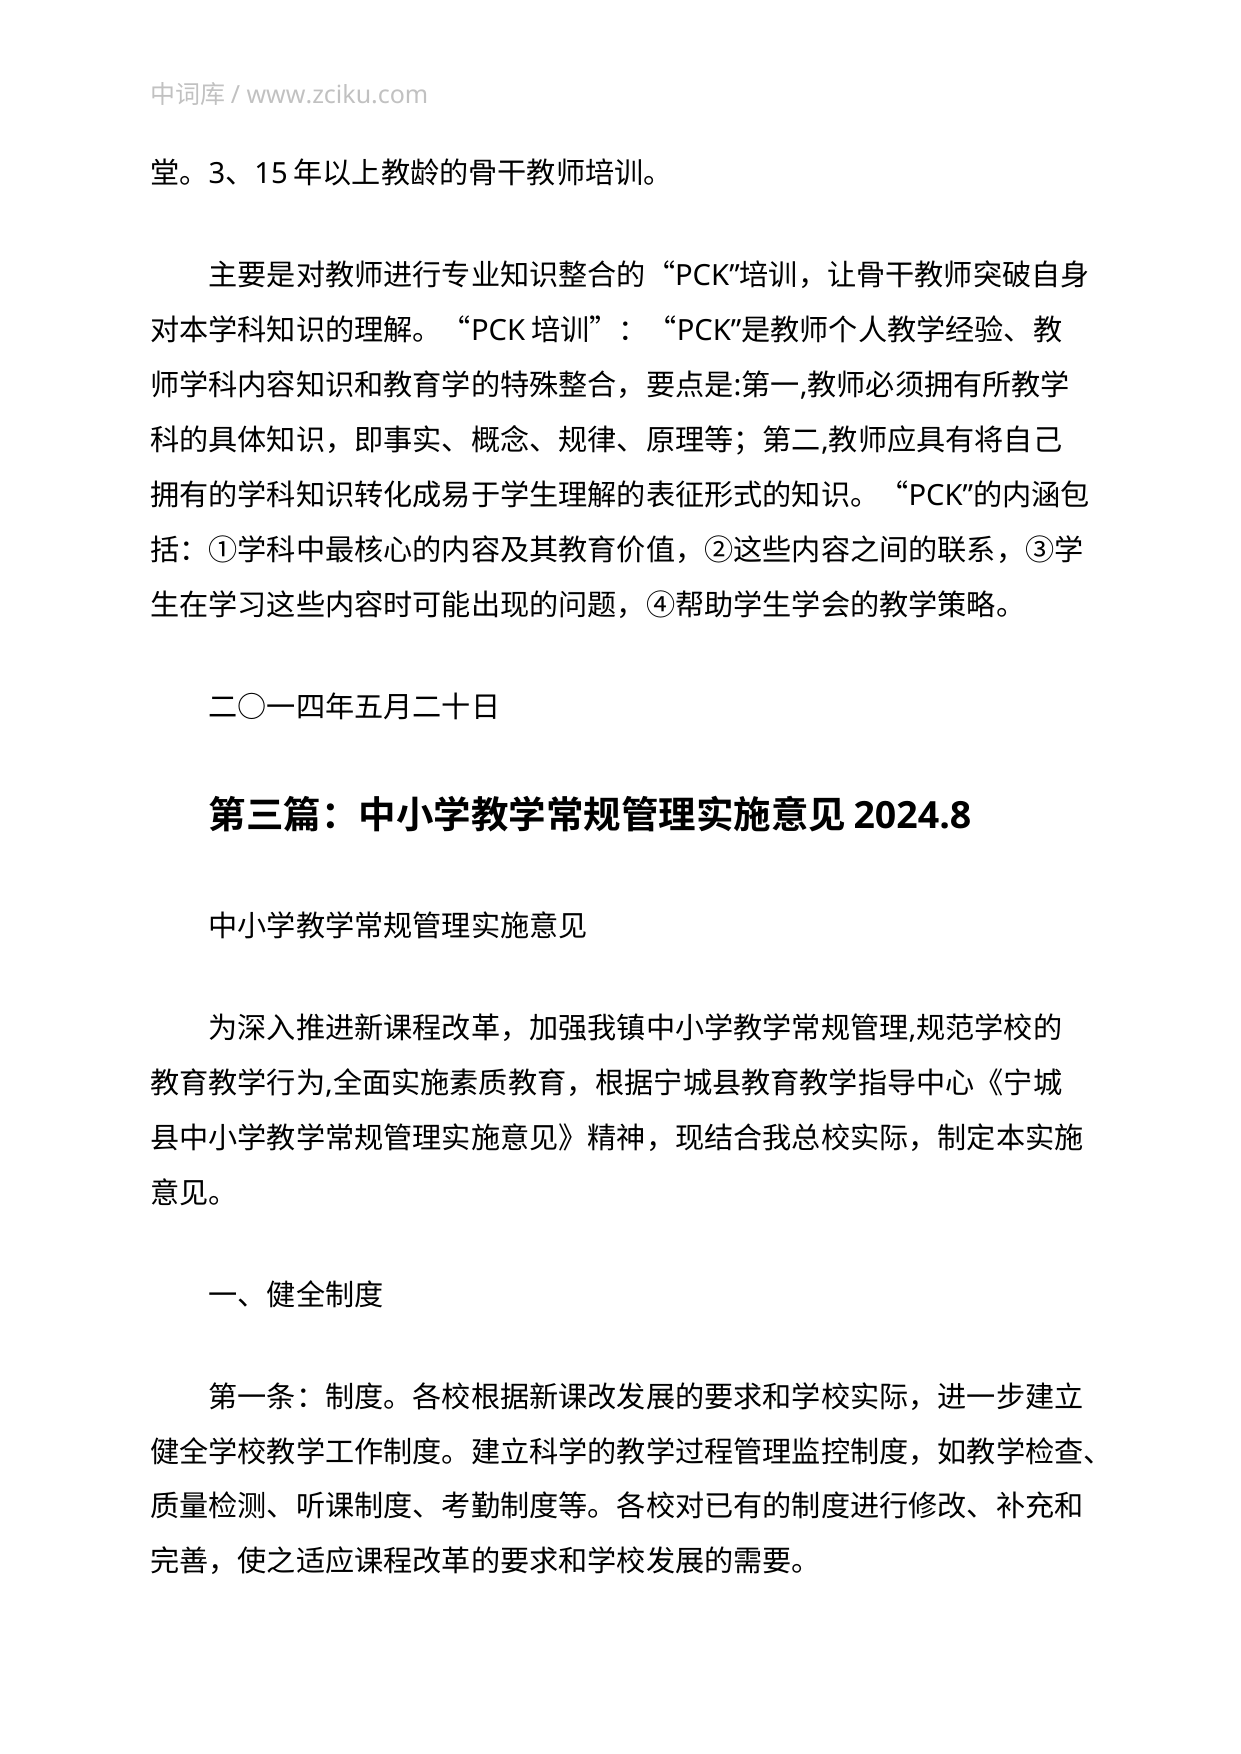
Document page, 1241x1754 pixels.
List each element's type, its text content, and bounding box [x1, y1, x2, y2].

text 第三篇：中小学教学常规管理实施意见2024.8 [150, 785, 1090, 840]
text 中小学教学常规管理实施意见 [150, 903, 1090, 945]
text 主要是对教师进行专业知识整合的“PCK”培训，让骨干教师突破自身对本学科知识的理解。“PCK培训”：“PCK”是教师个人教学经验、教师学科内容知识和教育学的特殊整合，要点是:第一,教师必须拥有所教学科的具体知识，即事实、概念、规律、原理等；第二,教师应具有将自己拥有的学科知识转化成易于学生理解的表征形式的知识。“PCK”的内涵包括：①学科中最核心的内容及其教育价值，②这些内容之间的联系，③学生在学习这些内容时可能出现的问题，④帮助学生学会的教学策略。 [150, 252, 1090, 624]
text 二○一四年五月二十日 [150, 684, 1090, 726]
text 一、健全制度 [150, 1271, 1090, 1314]
text 第一条：制度。各校根据新课改发展的要求和学校实际，进一步建立健全学校教学工作制度。建立科学的教学过程管理监控制度，如教学检查、质量检测、听课制度、考勤制度等。各校对已有的制度进行修改、补充和完善，使之适应课程改革的要求和学校发展的需要。 [150, 1373, 1090, 1580]
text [150, 150, 1090, 192]
text 为深入推进新课程改革，加强我镇中小学教学常规管理,规范学校的教育教学行为,全面实施素质教育，根据宁城县教育教学指导中心《宁城县中小学教学常规管理实施意见》精神，现结合我总校实际，制定本实施意见。 [150, 1005, 1090, 1212]
